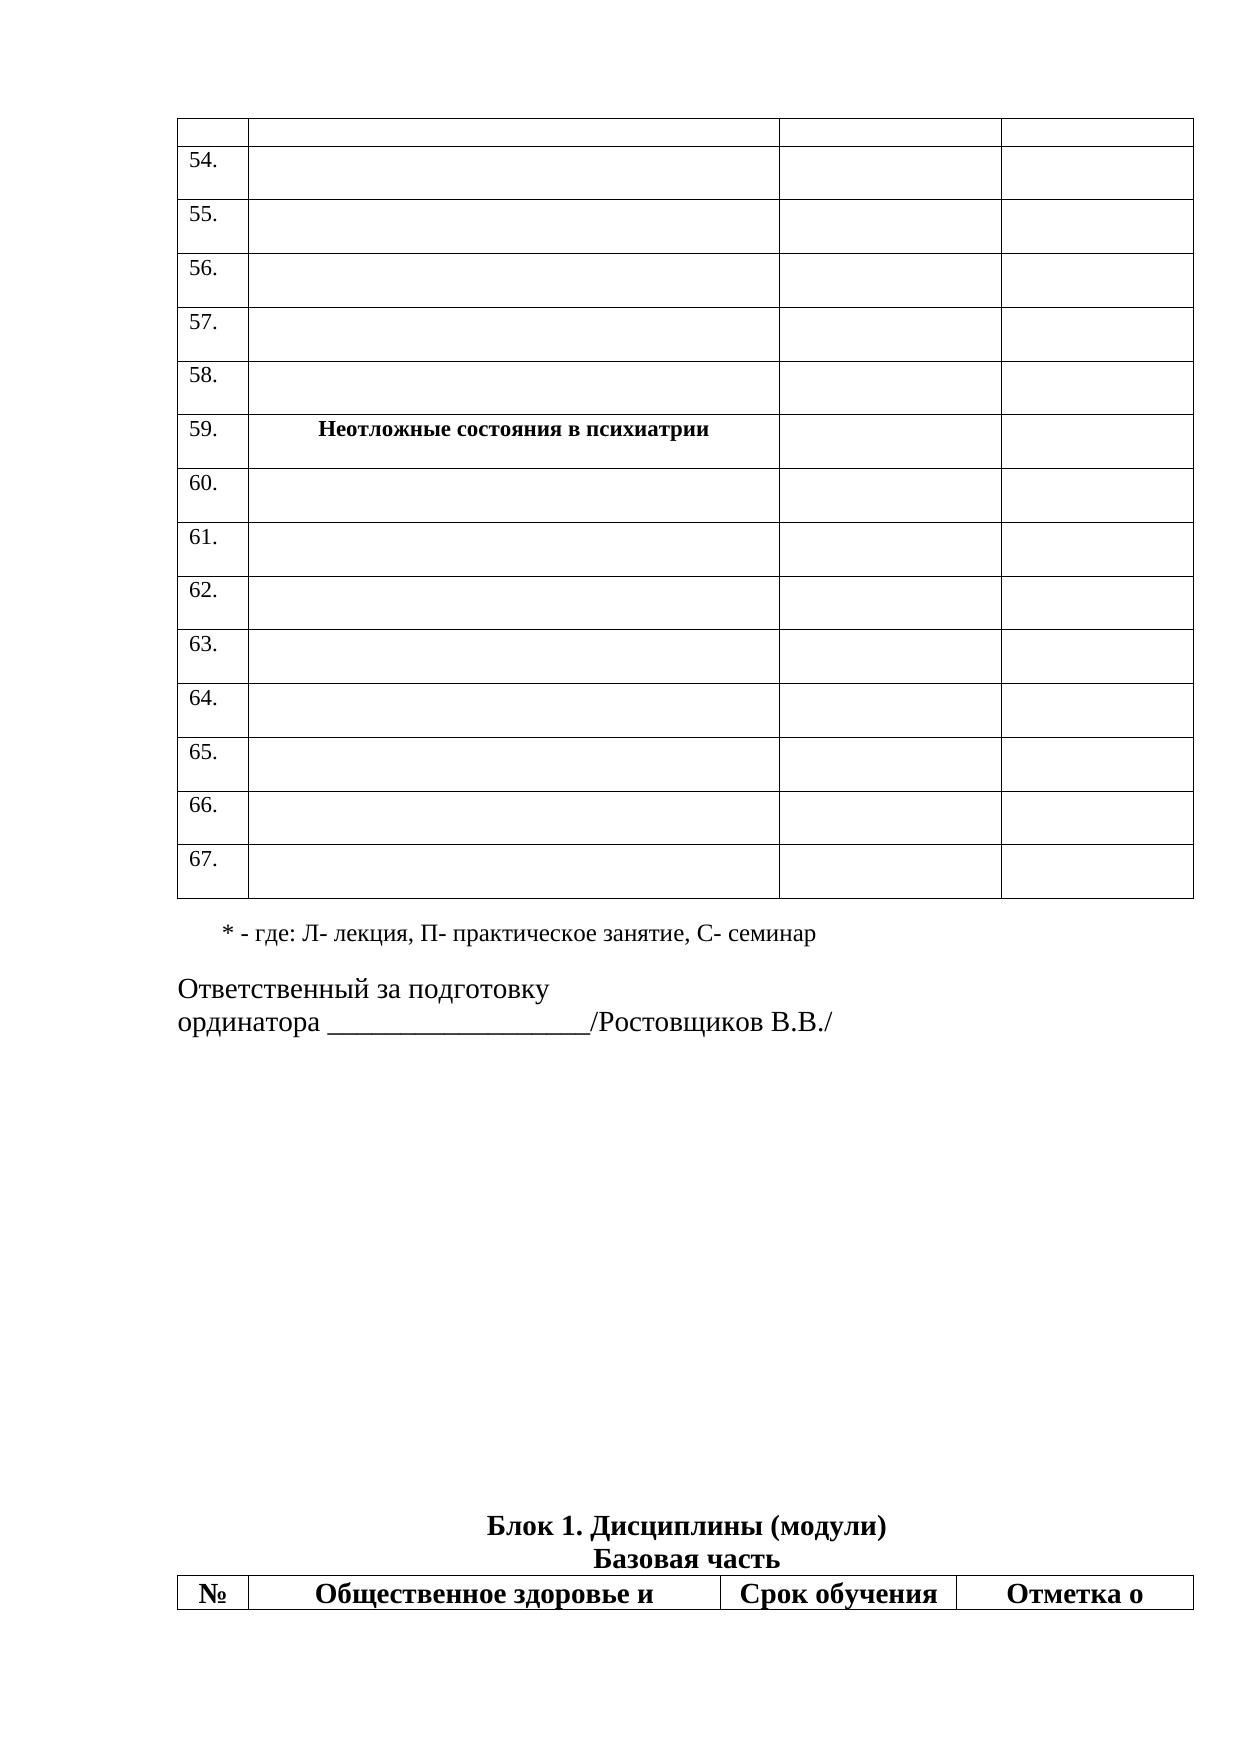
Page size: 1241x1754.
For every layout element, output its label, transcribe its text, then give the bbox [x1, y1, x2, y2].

table_cell [1002, 577, 1193, 629]
table_cell [780, 684, 1001, 737]
text * - где: Л- лекция, П- практическое занятие, С- семинар [177, 918, 1152, 947]
table_cell [780, 119, 1001, 146]
table_cell [1002, 684, 1193, 737]
table_cell [178, 845, 248, 898]
table_cell [780, 200, 1001, 253]
table_cell [780, 523, 1001, 576]
table_cell [780, 147, 1001, 199]
table_cell [178, 792, 248, 844]
text Ответственный за подготовку [177, 971, 1152, 1004]
table_cell [249, 792, 779, 844]
table_cell [1002, 469, 1193, 522]
table_cell [1002, 415, 1193, 468]
table_cell [249, 254, 779, 307]
table_cell Неотложные состояния в психиатрии [249, 415, 779, 468]
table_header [957, 1576, 1193, 1609]
table_cell [780, 792, 1001, 844]
table_cell [178, 630, 248, 683]
table_header Срок обучения [721, 1576, 956, 1609]
table_cell [249, 738, 779, 791]
table_cell [780, 254, 1001, 307]
table_cell [1002, 308, 1193, 361]
table_cell [1002, 147, 1193, 199]
table_cell [178, 119, 248, 146]
table_cell [780, 362, 1001, 414]
table_cell [780, 415, 1001, 468]
table_cell [780, 738, 1001, 791]
text Блок 1. Дисциплины (модули) [222, 1508, 1152, 1541]
table_cell [178, 200, 248, 253]
table_cell [1002, 119, 1193, 146]
table_cell [1002, 200, 1193, 253]
table_cell [178, 469, 248, 522]
text ординатора __________________/Ростовщиков В.В./ [177, 1004, 1152, 1038]
table_cell [780, 845, 1001, 898]
table_cell [249, 147, 779, 199]
table_cell [780, 469, 1001, 522]
table_cell [249, 577, 779, 629]
table_cell [249, 845, 779, 898]
table_cell [178, 684, 248, 737]
table_header № п/п [178, 1576, 248, 1609]
table_cell [1002, 254, 1193, 307]
table_cell [178, 577, 248, 629]
table_cell [178, 415, 248, 468]
table_cell [1002, 362, 1193, 414]
table_cell [780, 308, 1001, 361]
table_cell [249, 362, 779, 414]
table_cell [178, 254, 248, 307]
table_cell [249, 523, 779, 576]
table_cell [178, 362, 248, 414]
table_cell [1002, 523, 1193, 576]
table_cell [1002, 845, 1193, 898]
table_cell [1002, 738, 1193, 791]
table_cell [249, 630, 779, 683]
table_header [249, 1576, 720, 1609]
table_cell [1002, 792, 1193, 844]
table_cell [780, 630, 1001, 683]
table_cell [249, 119, 779, 146]
table_cell [249, 308, 779, 361]
table_cell [249, 469, 779, 522]
table_cell [178, 308, 248, 361]
table_cell [249, 684, 779, 737]
table_cell [249, 200, 779, 253]
table_cell [178, 523, 248, 576]
table_cell [1002, 630, 1193, 683]
table_cell [780, 577, 1001, 629]
table_cell [178, 738, 248, 791]
text Базовая часть [222, 1541, 1152, 1575]
table_cell [178, 147, 248, 199]
